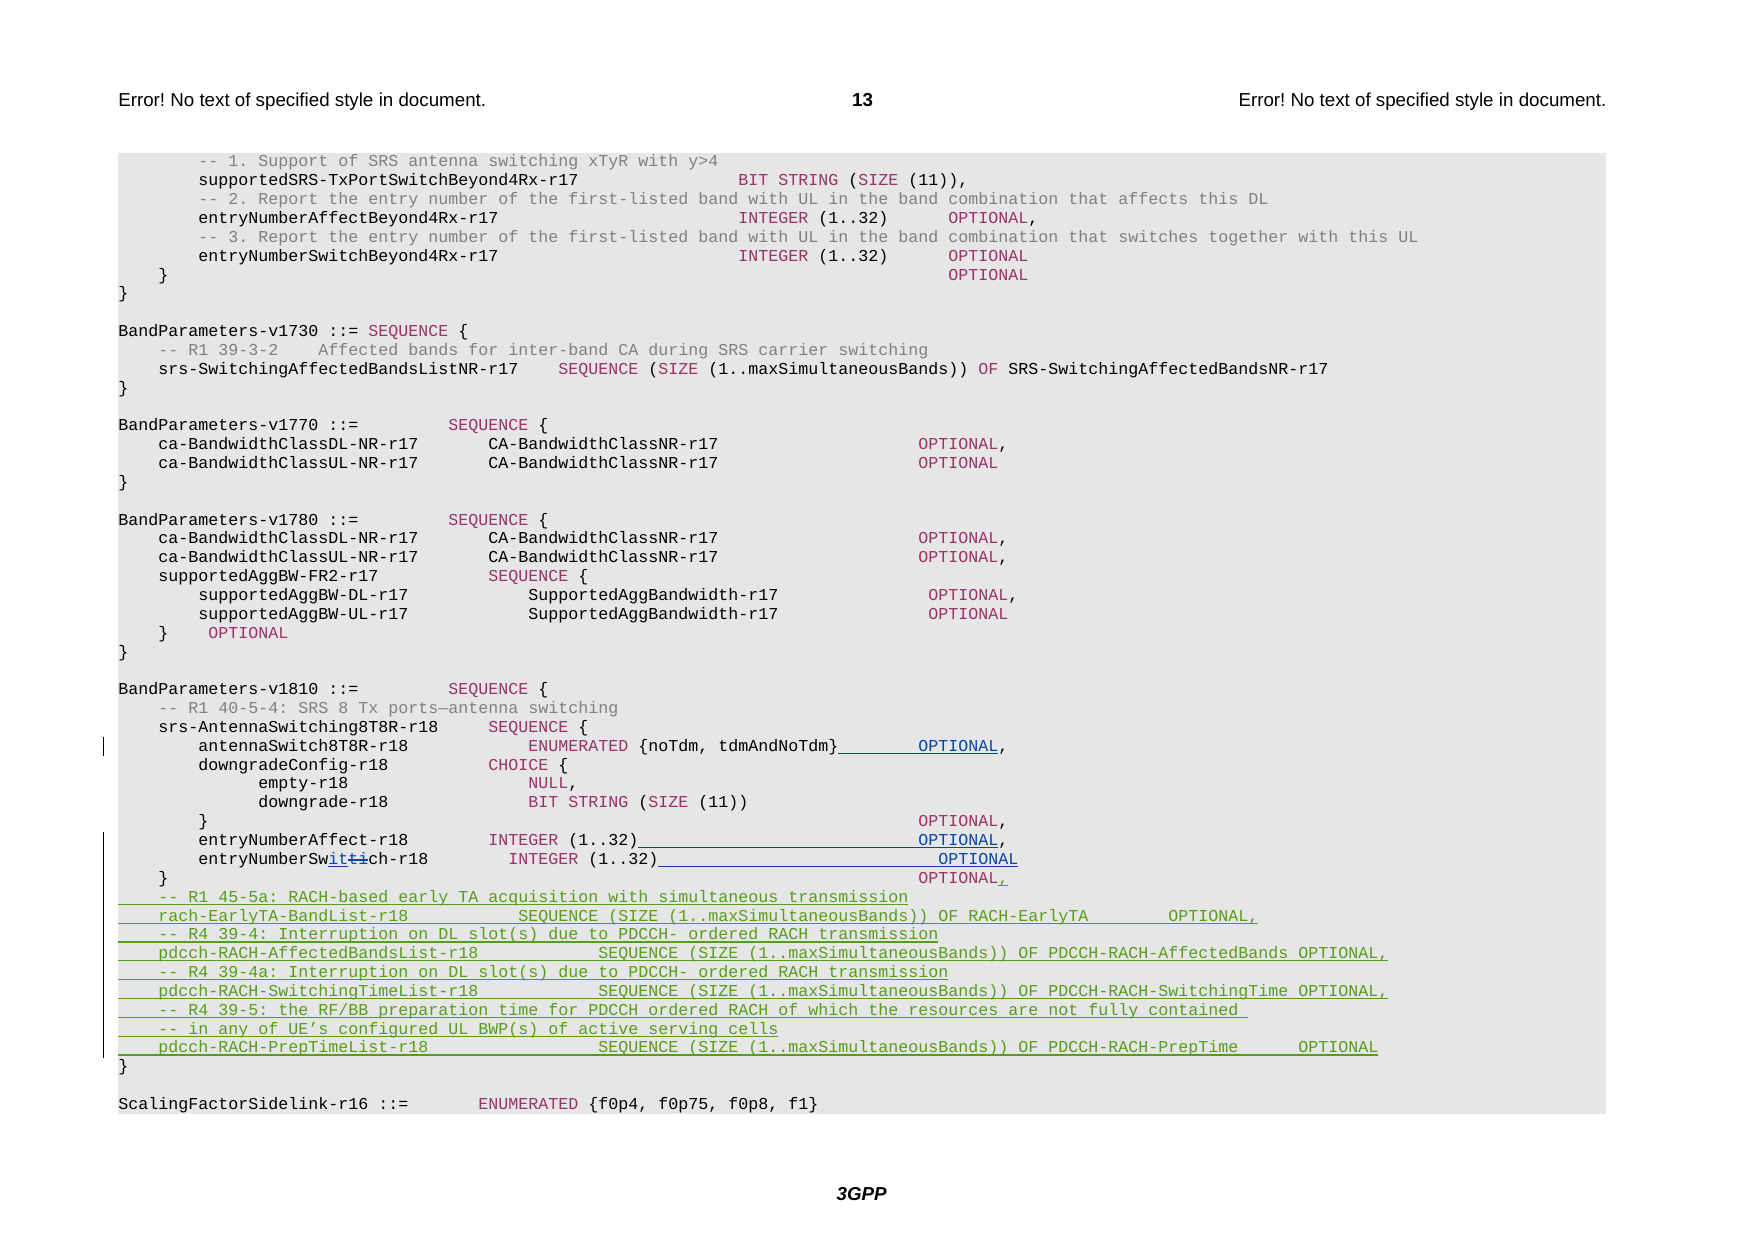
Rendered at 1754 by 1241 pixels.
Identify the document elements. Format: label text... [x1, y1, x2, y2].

text antennaSwitch8T8R-r18 ENUMERATED {noTdm, tdmAndNoTdm}, [118, 737, 1606, 756]
text -- R1 40-5-4: SRS 8 Tx ports—antenna switching [118, 700, 1606, 718]
text entryNumberSwch-r18 INTEGER (1..32) [118, 851, 1606, 869]
text -- 1. Support of SRS antenna switching xTyR with y>4 [118, 153, 1606, 172]
text } OPTIONAL, [118, 813, 1606, 832]
text supportedAggBW-FR2-r17 SEQUENCE { [118, 568, 1606, 587]
text } OPTIONAL [118, 624, 1606, 643]
text } [118, 473, 1606, 492]
text -- 3. Report the entry number of the first-listed band with UL in the band combination that switches together with this UL [118, 228, 1606, 247]
text BandParameters-v1730 ::= SEQUENCE { [118, 323, 1606, 341]
text srs-AntennaSwitching8T8R-r18 SEQUENCE { [118, 718, 1606, 737]
text downgradeConfig-r18 CHOICE { [118, 756, 1606, 775]
text supportedAggBW-UL-r17 SupportedAggBandwidth-r17 OPTIONAL [118, 605, 1606, 624]
text } [118, 285, 1606, 304]
text ca-BandwidthClassDL-NR-r17 CA-BandwidthClassNR-r17 OPTIONAL, [118, 436, 1606, 454]
text } [118, 1058, 1606, 1077]
text -- R1 39-3-2 Affected bands for inter-band CA during SRS carrier switching [118, 341, 1606, 360]
text supportedAggBW-DL-r17 SupportedAggBandwidth-r17 OPTIONAL, [118, 587, 1606, 605]
text srs-SwitchingAffectedBandsListNR-r17 SEQUENCE (SIZE (1..maxSimultaneousBands)) OF SRS-SwitchingAffectedBandsNR-r17 [118, 360, 1606, 379]
text } OPTIONAL [118, 266, 1606, 285]
text BandParameters-v1780 ::= SEQUENCE { [118, 511, 1606, 530]
text } [118, 643, 1606, 662]
text supportedSRS-TxPortSwitchBeyond4Rx-r17 BIT STRING (SIZE (11)), [118, 172, 1606, 191]
text entryNumberAffect-r18 INTEGER (1..32), [118, 832, 1606, 851]
text -- 2. Report the entry number of the first-listed band with UL in the band combination that affects this DL [118, 191, 1606, 209]
text } OPTIONAL [118, 869, 1606, 888]
text BandParameters-v1810 ::= SEQUENCE { [118, 681, 1606, 700]
text ca-BandwidthClassDL-NR-r17 CA-BandwidthClassNR-r17 OPTIONAL, [118, 530, 1606, 549]
text } [118, 379, 1606, 398]
text BandParameters-v1770 ::= SEQUENCE { [118, 417, 1606, 436]
text ca-BandwidthClassUL-NR-r17 CA-BandwidthClassNR-r17 OPTIONAL, [118, 549, 1606, 568]
text ca-BandwidthClassUL-NR-r17 CA-BandwidthClassNR-r17 OPTIONAL [118, 454, 1606, 473]
text entryNumberSwitchBeyond4Rx-r17 INTEGER (1..32) OPTIONAL [118, 247, 1606, 266]
text entryNumberAffectBeyond4Rx-r17 INTEGER (1..32) OPTIONAL, [118, 209, 1606, 228]
text downgrade-r18 BIT STRING (SIZE (11)) [118, 794, 1606, 813]
text empty-r18 NULL, [118, 775, 1606, 794]
text ScalingFactorSidelink-r16 ::= ENUMERATED {f0p4, f0p75, f0p8, f1} [118, 1096, 1606, 1114]
